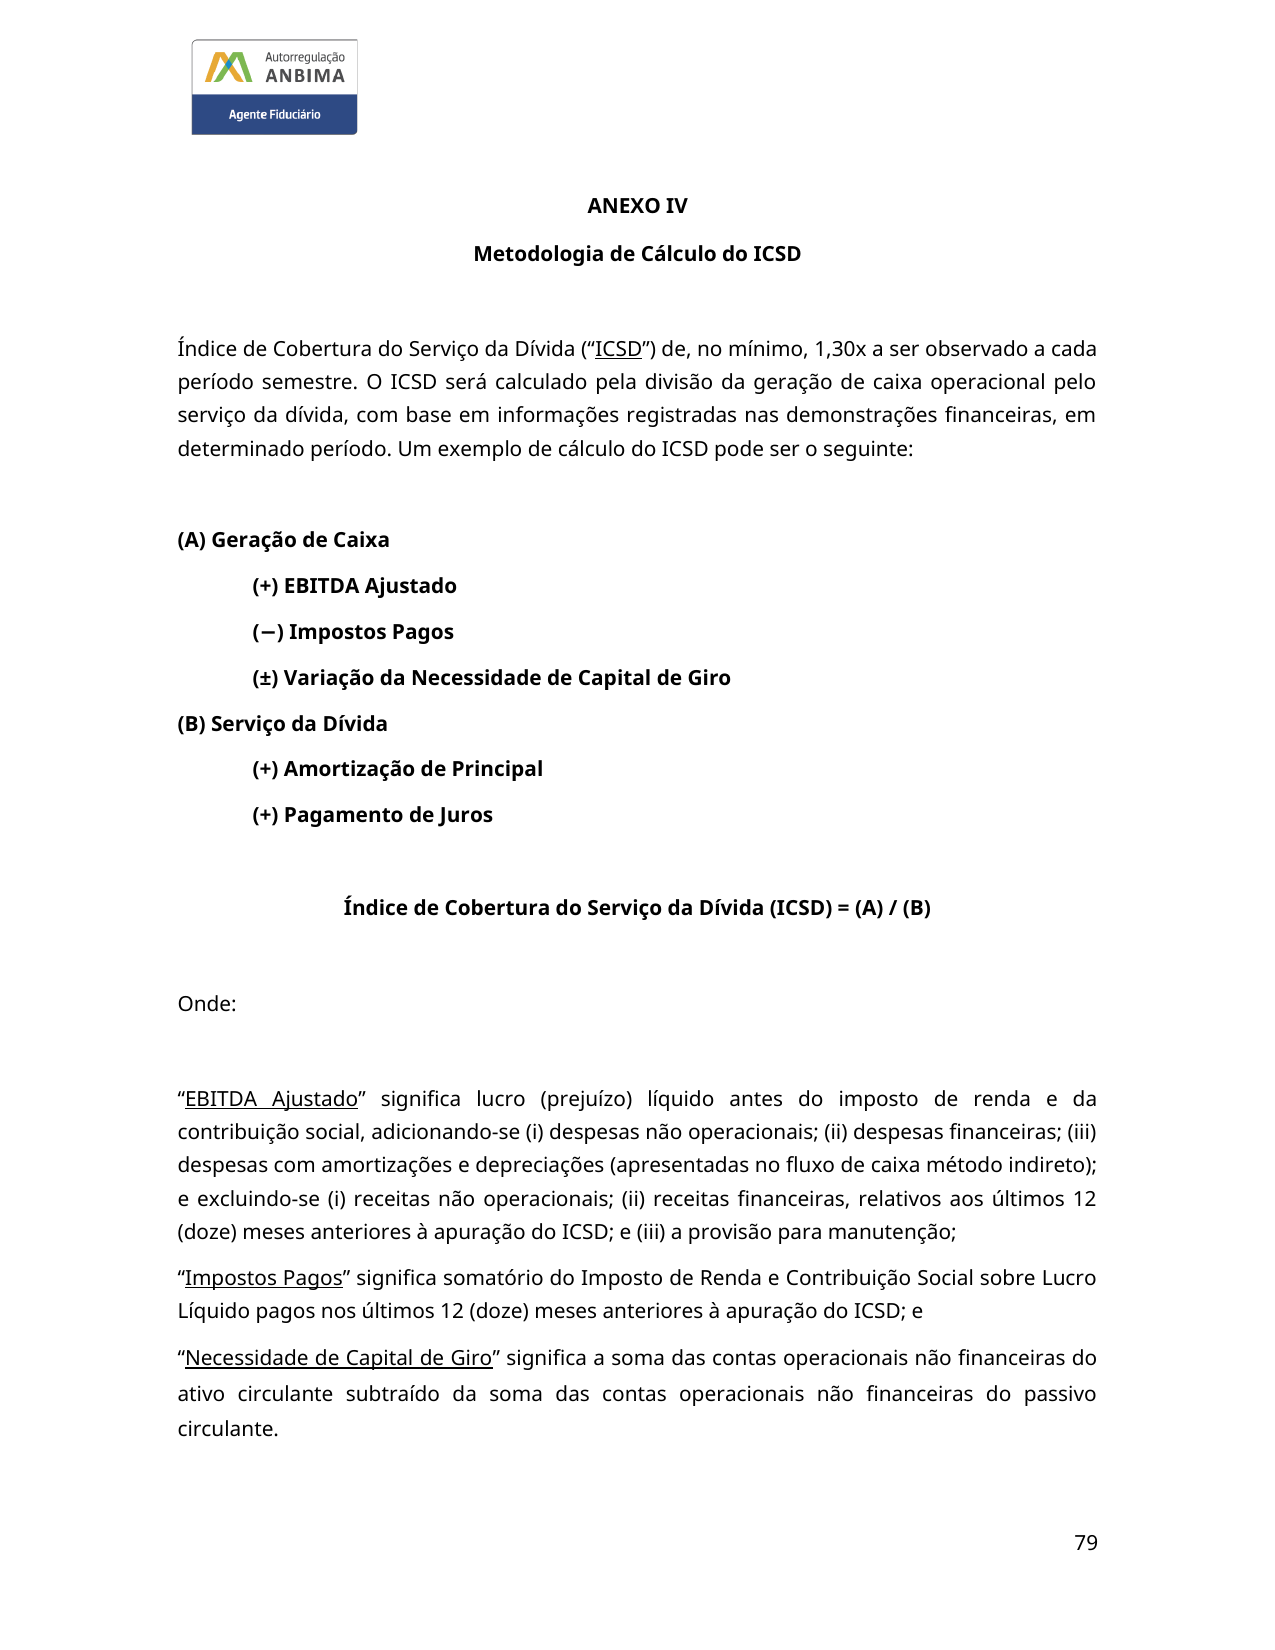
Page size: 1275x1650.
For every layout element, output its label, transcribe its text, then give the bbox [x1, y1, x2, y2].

text (+) Amortização de Principal [177, 750, 1098, 783]
text Índice de Cobertura do Serviço da Dívida (ICSD) = (A) / (B) [177, 887, 1098, 923]
text (+) EBITDA Ajustado [177, 566, 1098, 600]
picture [191, 39, 358, 135]
text (−) Impostos Pagos [177, 612, 1098, 646]
text (±) Variação da Necessidade de Capital de Giro [177, 658, 1098, 691]
text (B) Serviço da Dívida [177, 704, 1098, 737]
text Onde: [177, 983, 1098, 1018]
text Metodologia de Cálculo do ICSD [177, 233, 1098, 268]
text (A) Geração de Caixa [177, 521, 1098, 554]
text (+) Pagamento de Juros [177, 796, 1098, 829]
text “Necessidade de Capital de Giro” significa a soma das contas operacionais não financeiras do ativo circulante subtraído da soma das contas operacionais não financeiras do passivo circulante. [177, 1337, 1098, 1443]
text Índice de Cobertura do Serviço da Dívida (“ICSD”) de, no mínimo, 1,30x a ser observado a cada período semestre. O ICSD será calculado pela divisão da geração de caixa operacional pelo serviço da dívida, com base em informações registradas nas demonstrações financeiras, em determinado período. Um exemplo de cálculo do ICSD pode ser o seguinte: [177, 329, 1098, 462]
text “EBITDA Ajustado” significa lucro (prejuízo) líquido antes do imposto de renda e da contribuição social, adicionando-se (i) despesas não operacionais; (ii) despesas financeiras; (iii) despesas com amortizações e depreciações (apresentadas no fluxo de caixa método indireto); e excluindo-se (i) receitas não operacionais; (ii) receitas financeiras, relativos aos últimos 12 (doze) meses anteriores à apuração do ICSD; e (iii) a provisão para manutenção; [177, 1079, 1098, 1246]
text “Impostos Pagos” significa somatório do Imposto de Renda e Contribuição Social sobre Lucro Líquido pagos nos últimos 12 (doze) meses anteriores à apuração do ICSD; e [177, 1258, 1098, 1325]
